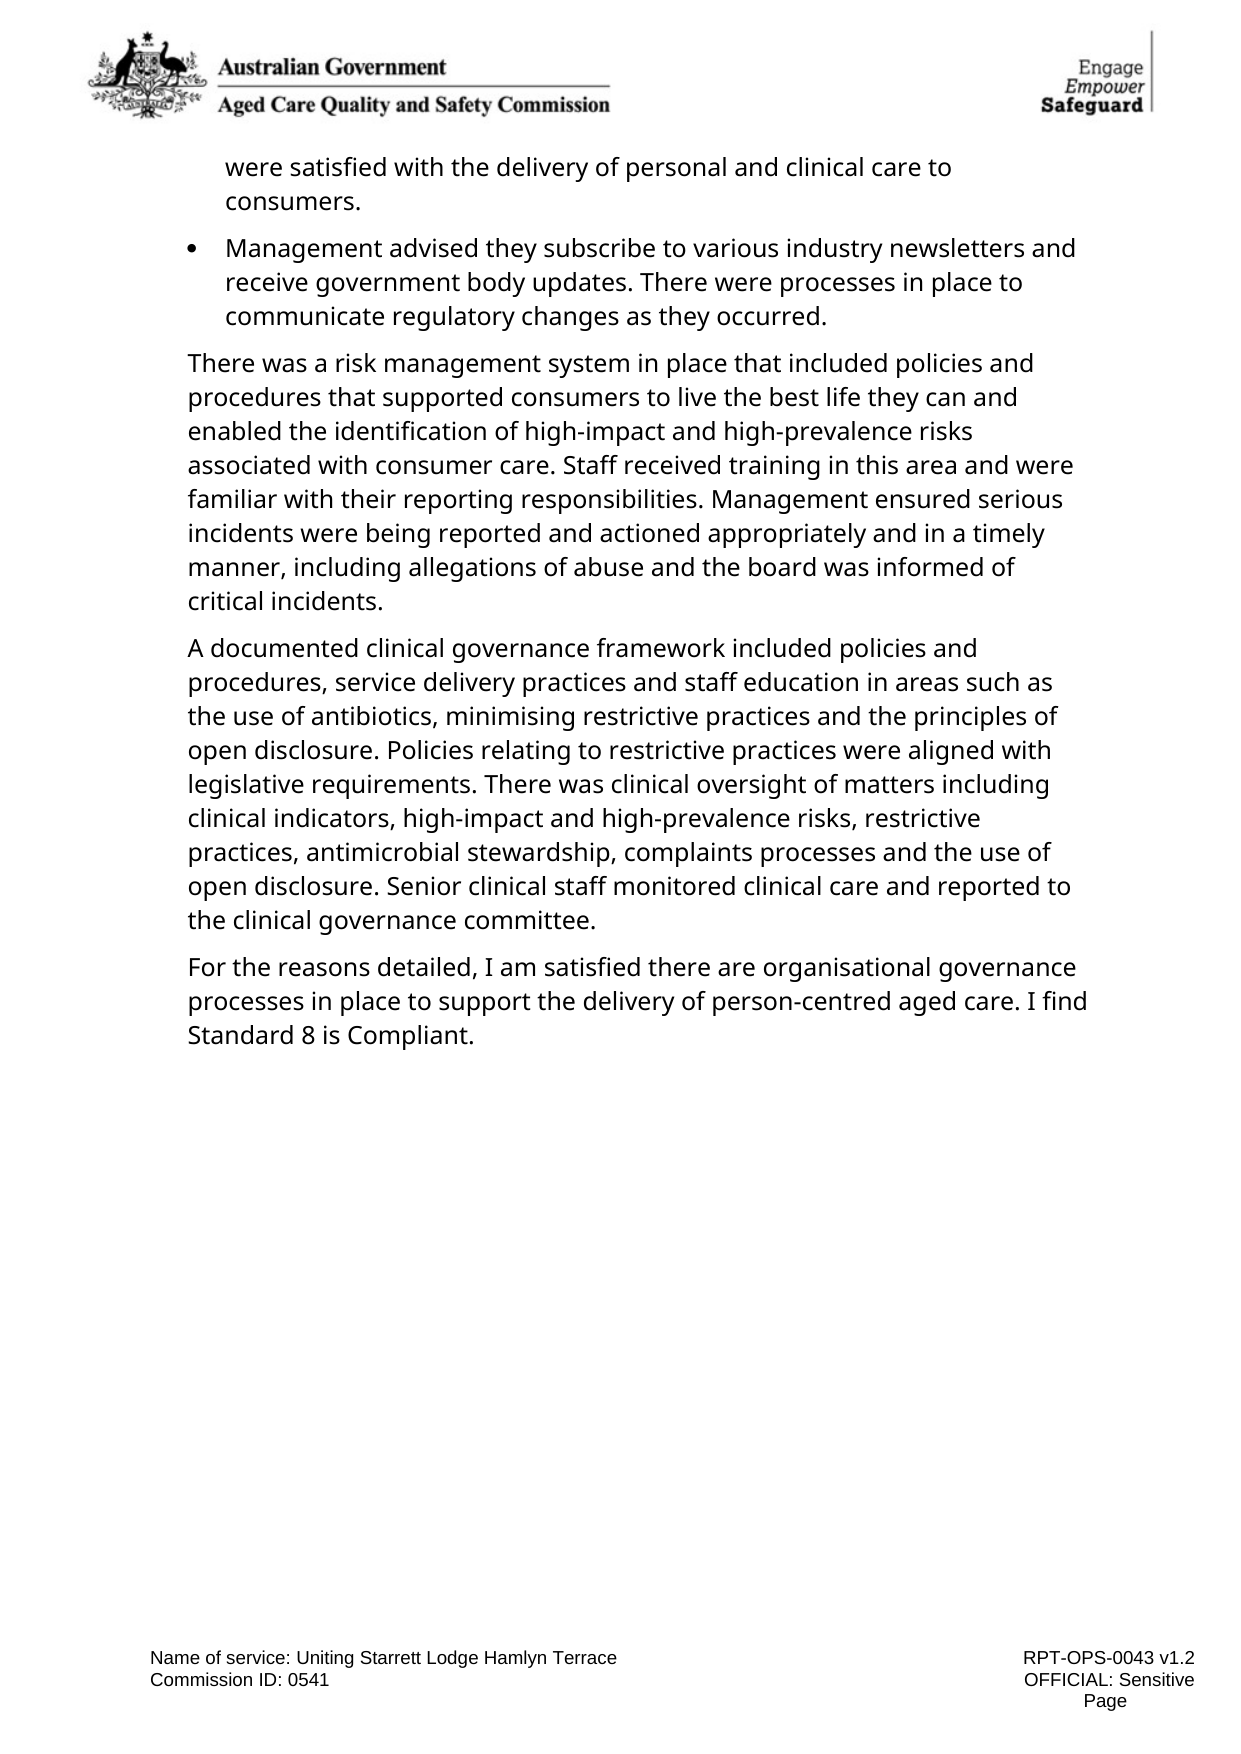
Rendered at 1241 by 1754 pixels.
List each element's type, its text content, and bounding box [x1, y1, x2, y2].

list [187, 150, 1090, 218]
text There was a risk management system in place that included policies and procedures that supported consumers to live the best life they can and enabled the identification of high-impact and high-prevalence risks associated with consumer care. Staff received training in this area and were familiar with their reporting responsibilities. Management ensured serious incidents were being reported and actioned appropriately and in a timely manner, including allegations of abuse and the board was informed of critical incidents. [187, 345, 1090, 618]
list Management advised they subscribe to various industry newsletters and receive government body updates. There were processes in place to communicate regulatory changes as they occurred. [187, 231, 1090, 333]
text A documented clinical governance framework included policies and procedures, service delivery practices and staff education in areas such as the use of antibiotics, minimising restrictive practices and the principles of open disclosure. Policies relating to restrictive practices were aligned with legislative requirements. There was clinical oversight of matters including clinical indicators, high-impact and high-prevalence risks, restrictive practices, antimicrobial stewardship, complaints processes and the use of open disclosure. Senior clinical staff monitored clinical care and reported to the clinical governance committee. [187, 630, 1090, 937]
picture [0, 23, 1241, 131]
text For the reasons detailed, I am satisfied there are organisational governance processes in place to support the delivery of person-centred aged care. I find Standard 8 is Compliant. [187, 949, 1090, 1052]
